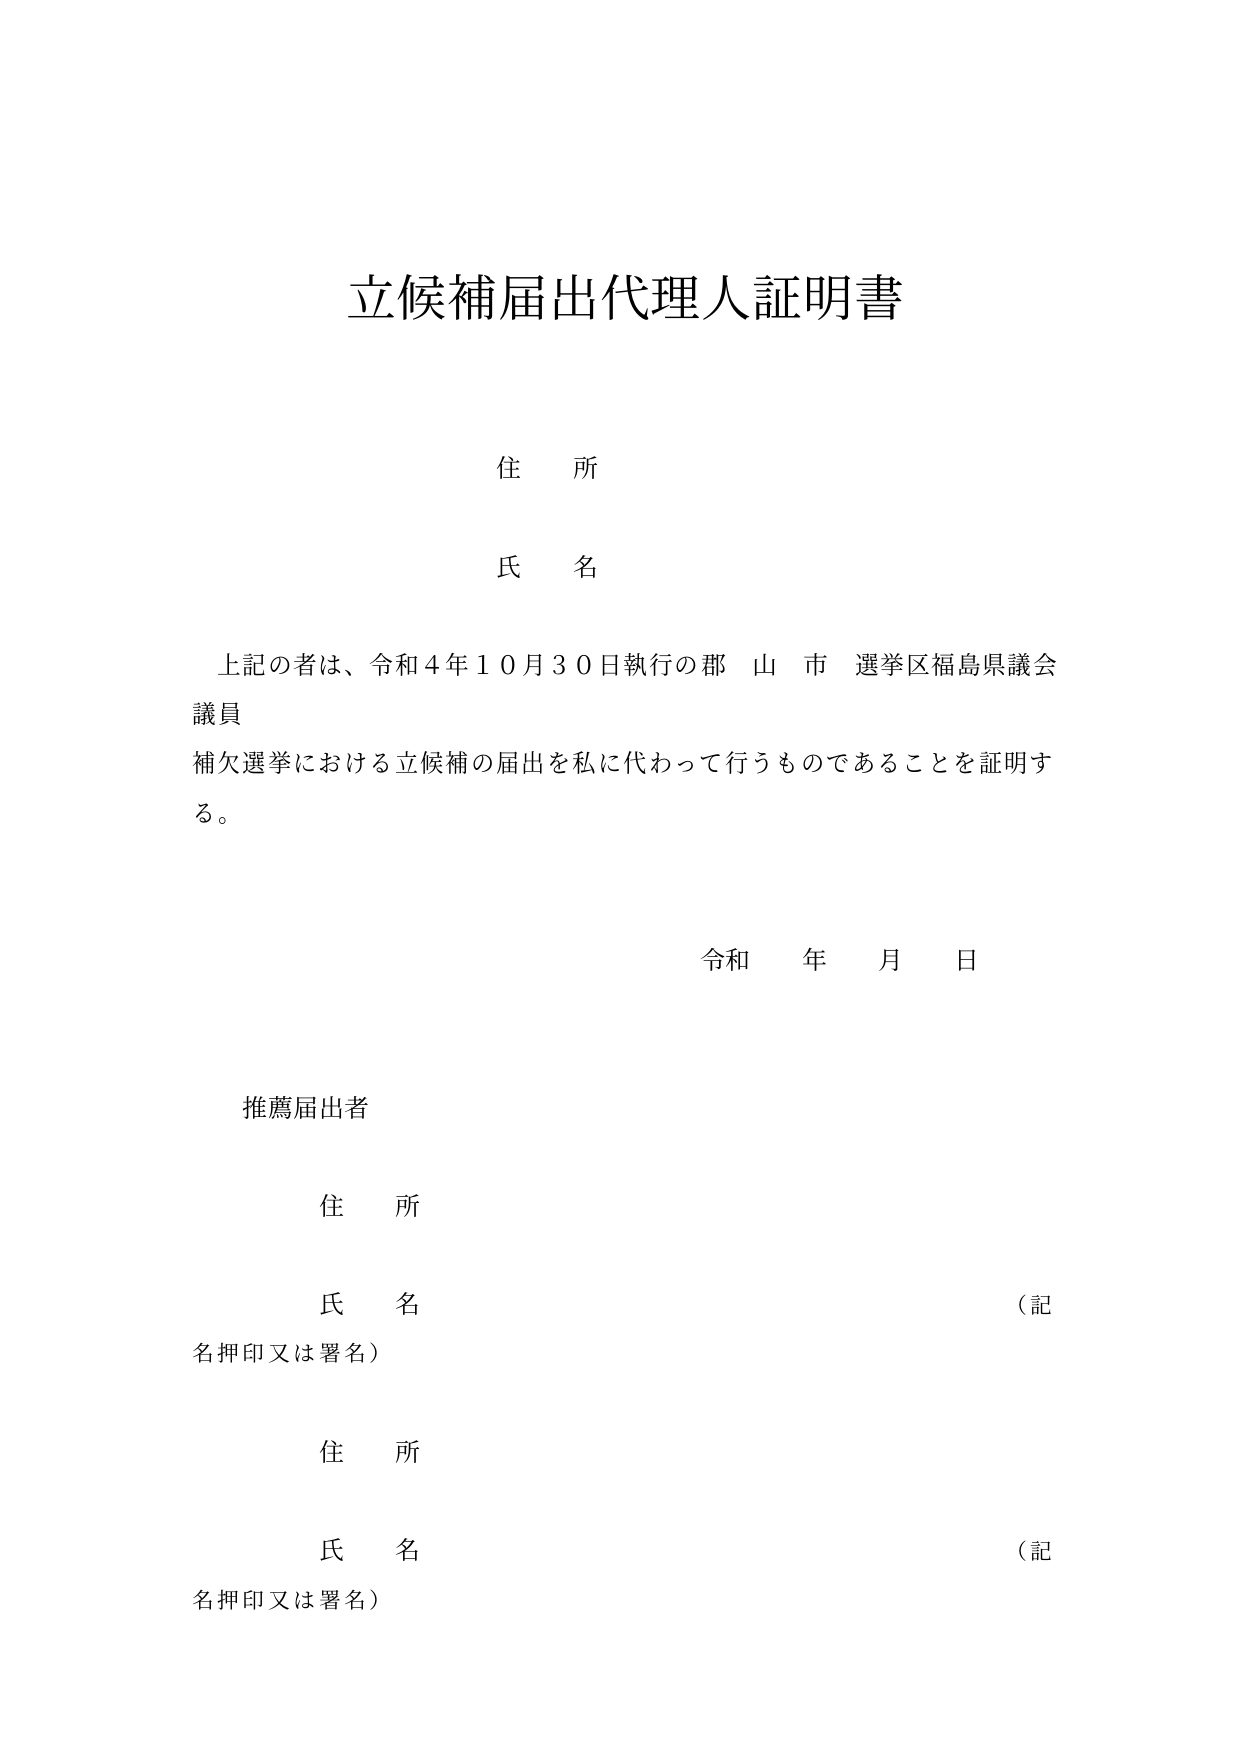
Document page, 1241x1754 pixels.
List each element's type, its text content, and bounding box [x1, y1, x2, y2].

text 氏 名 [192, 541, 1059, 590]
text 住 所 [192, 1180, 1059, 1229]
text 令和 年 月 日 [192, 934, 1059, 983]
text 推薦届出者 [192, 1082, 1059, 1131]
text 住 所 [192, 442, 1059, 492]
text 補欠選挙における立候補の届出を私に代わって行うものであることを証明する。 [192, 737, 1059, 836]
text 立候補届出代理人証明書 [192, 246, 1059, 344]
text 氏 名 （記名押印又は署名） [192, 1524, 1059, 1622]
text 氏 名 （記名押印又は署名） [192, 1278, 1059, 1377]
text 住 所 [192, 1426, 1059, 1475]
text 上記の者は、令和４年１０月３０日執行の郡山市選挙区福島県議会議員 [192, 639, 1059, 737]
